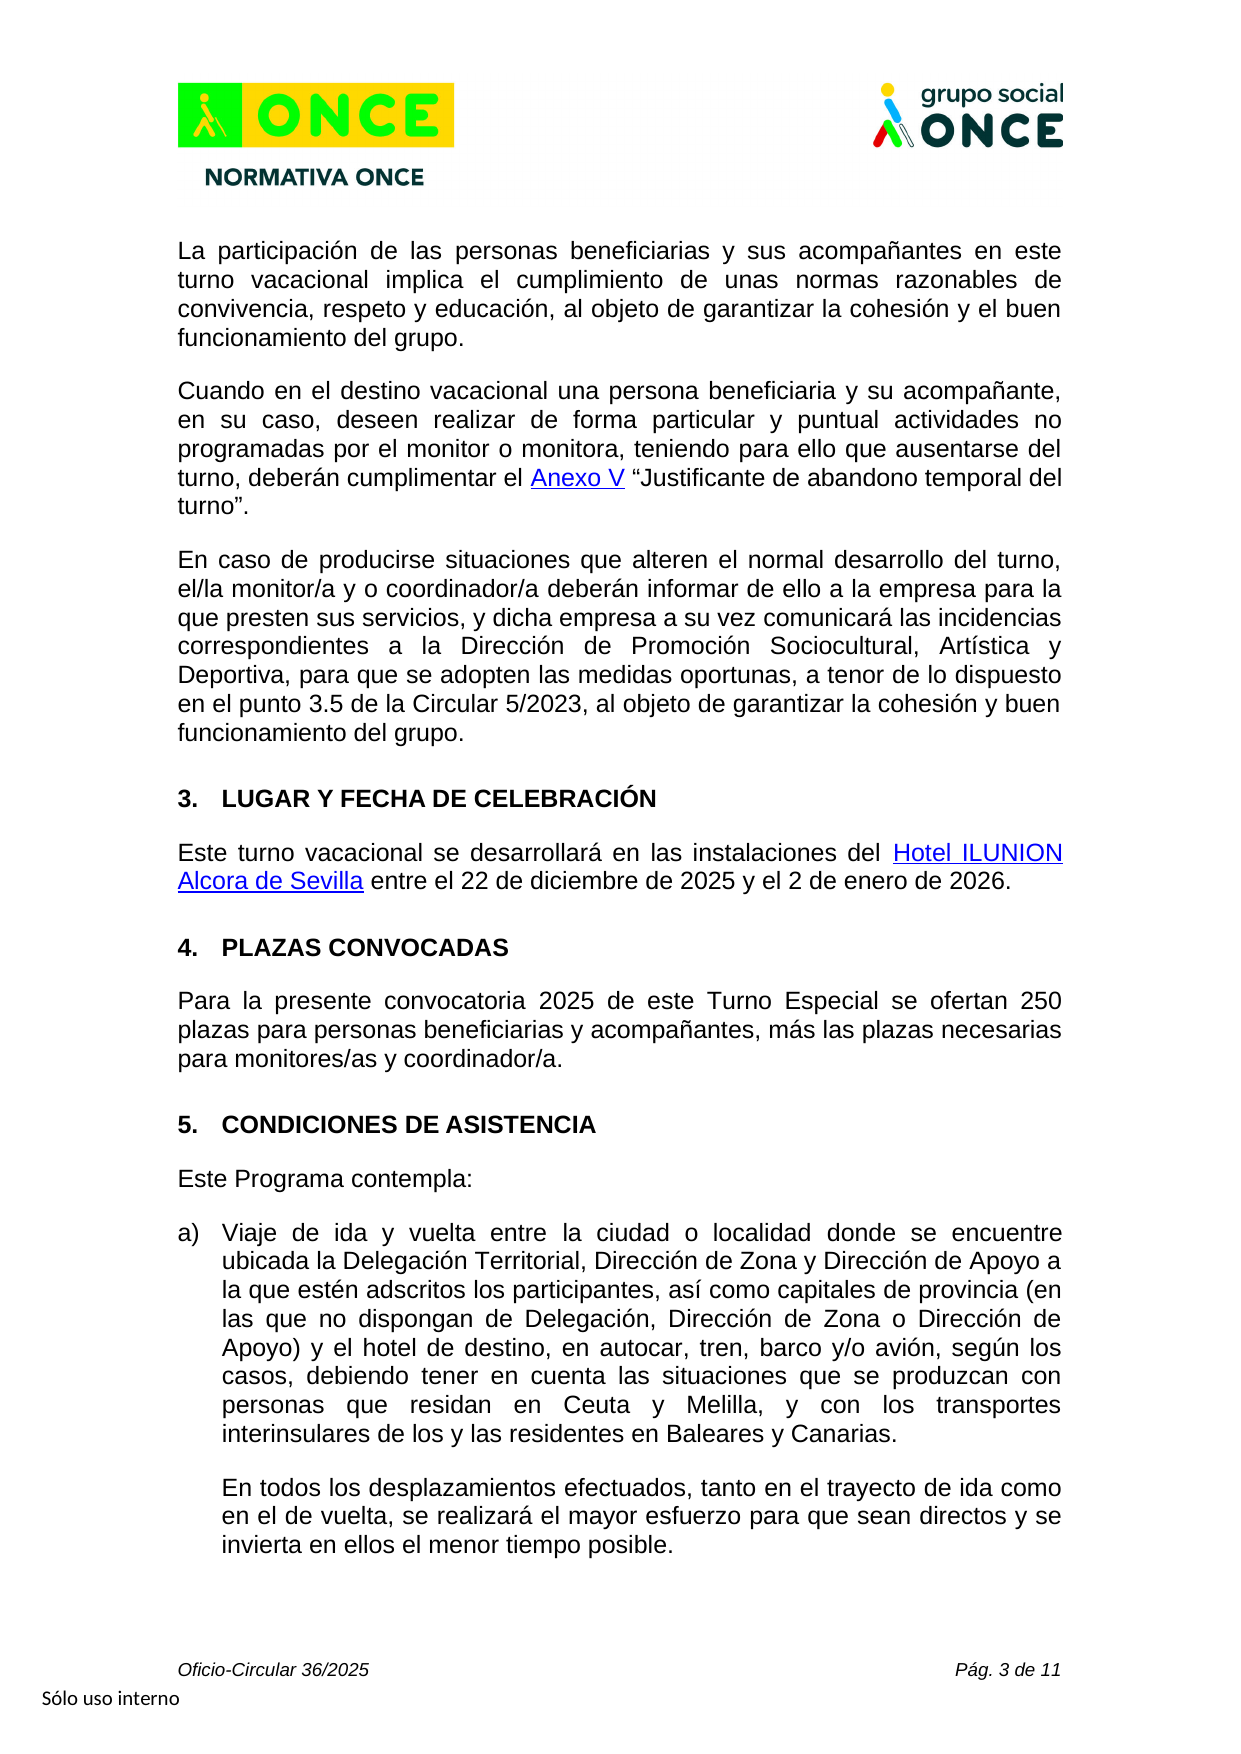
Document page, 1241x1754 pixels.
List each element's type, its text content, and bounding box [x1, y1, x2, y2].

text Este turno vacacional se desarrollará en las instalaciones del Hotel ILUNION Alcora de Sevilla entre el 22 de diciembre de 2025 y el 2 de enero de 2026. [177, 837, 1063, 895]
list PLAZAS CONVOCADAS [177, 932, 1063, 961]
list LUGAR Y FECHA DE CELEBRACIÓN [177, 784, 1063, 812]
text Cuando en el destino vacacional una persona beneficiaria y su acompañante, en su caso, deseen realizar de forma particular y puntual actividades no programadas por el monitor o monitora, teniendo para ello que ausentarse del turno, deberán cumplimentar el Anexo V “Justificante de abandono temporal del turno”. [177, 376, 1063, 520]
text La participación de las personas beneficiarias y sus acompañantes en este turno vacacional implica el cumplimiento de unas normas razonables de convivencia, respeto y educación, al objeto de garantizar la cohesión y el buen funcionamiento del grupo. [177, 236, 1063, 351]
text Para la presente convocatoria 2025 de este Turno Especial se ofertan 250 plazas para personas beneficiarias y acompañantes, más las plazas necesarias para monitores/as y coordinador/a. [177, 986, 1063, 1072]
text Este Programa contempla: [177, 1164, 1063, 1192]
text En caso de producirse situaciones que alteren el normal desarrollo del turno, el/la monitor/a y o coordinador/a deberán informar de ello a la empresa para la que presten sus servicios, y dicha empresa a su vez comunicará las incidencias correspondientes a la Dirección de Promoción Sociocultural, Artística y Deportiva, para que se adopten las medidas oportunas, a tenor de lo dispuesto en el punto 3.5 de la Circular 5/2023, al objeto de garantizar la cohesión y buen funcionamiento del grupo. [177, 545, 1063, 746]
list Viaje de ida y vuelta entre la ciudad o localidad donde se encuentre ubicada la Delegación Territorial, Dirección de Zona y Dirección de Apoyo a la que estén adscritos los participantes, así como capitales de provincia (en las que no dispongan de Delegación, Dirección de Zona o Dirección de Apoyo) y el hotel de destino, en autocar, tren, barco y/o avión, según los casos, debiendo tener en cuenta las situaciones que se produzcan con personas que residan en Ceuta y Melilla, y con los transportes interinsulares de los y las residentes en Baleares y Canarias. [177, 1217, 1063, 1447]
picture [177, 73, 1063, 207]
list CONDICIONES DE ASISTENCIA [177, 1110, 1063, 1139]
text En todos los desplazamientos efectuados, tanto en el trayecto de ida como en el de vuelta, se realizará el mayor esfuerzo para que sean directos y se invierta en ellos el menor tiempo posible. [221, 1472, 1063, 1559]
